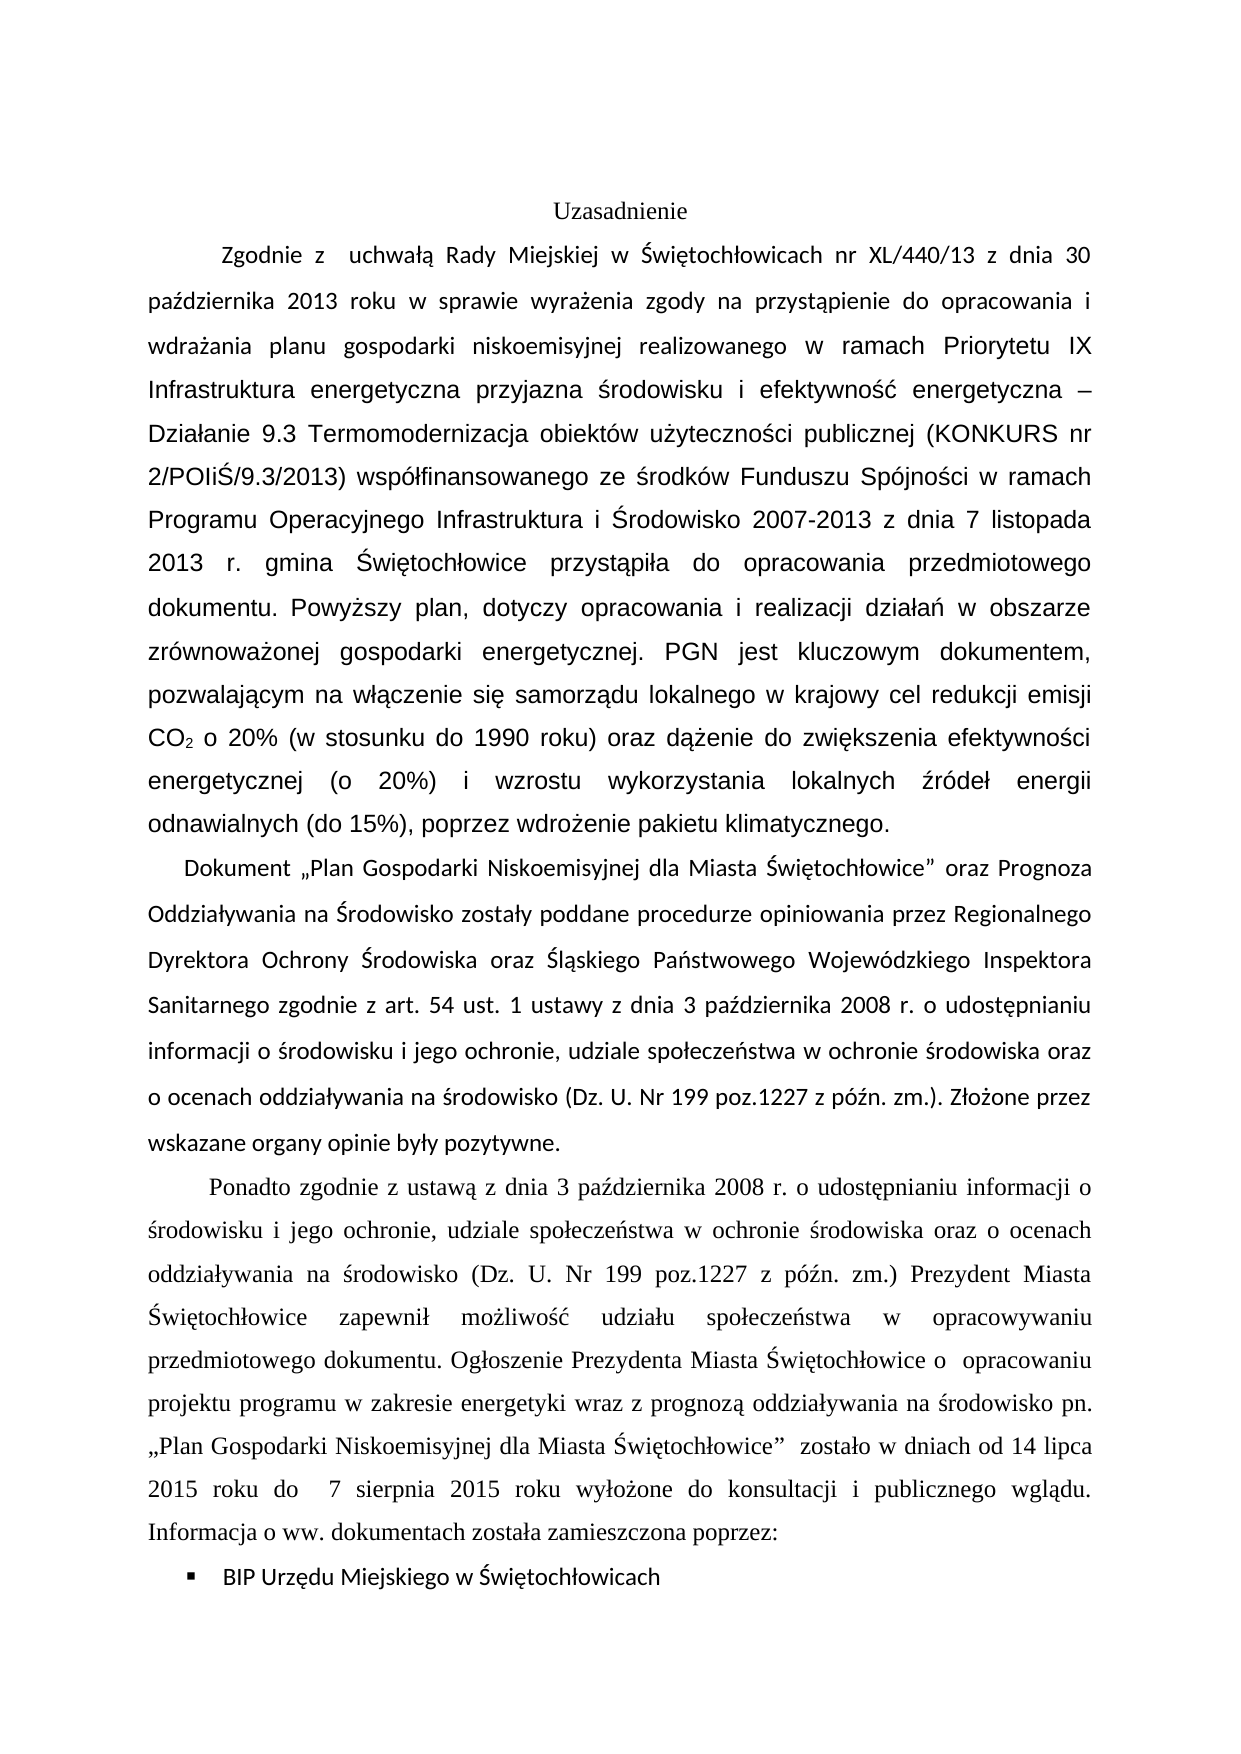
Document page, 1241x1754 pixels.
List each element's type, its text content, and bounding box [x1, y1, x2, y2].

text Uzasadnienie [148, 196, 1093, 225]
text Zgodnie z uchwałą Rady Miejskiej w Świętochłowicach nr XL/440/13 z dnia 30 października 2013 roku w sprawie wyrażenia zgody na przystąpienie do opracowania i wdrażania planu gospodarki niskoemisyjnej realizowanego w ramach Priorytetu IX Infrastruktura energetyczna przyjazna środowisku i efektywność energetyczna – Działanie 9.3 Termomodernizacja obiektów użyteczności publicznej (KONKURS nr 2/POIiŚ/9.3/2013) współfinansowanego ze środków Funduszu Spójności w ramach Programu Operacyjnego Infrastruktura i Środowisko 2007-2013 z dnia 7 listopada 2013 r. gmina Świętochłowice przystąpiła do opracowania przedmiotowego dokumentu. Powyższy plan, dotyczy opracowania i realizacji działań w obszarze zrównoważonej gospodarki energetycznej. PGN jest kluczowym dokumentem, pozwalającym na włączenie się samorządu lokalnego w krajowy cel redukcji emisji CO2 o 20% (w stosunku do 1990 roku) oraz dążenie do zwiększenia efektywności energetycznej (o 20%) i wzrostu wykorzystania lokalnych źródeł energii odnawialnych (do 15%), poprzez wdrożenie pakietu klimatycznego. [148, 239, 1093, 838]
text Dokument „Plan Gospodarki Niskoemisyjnej dla Miasta Świętochłowice” oraz Prognoza Oddziaływania na Środowisko zostały poddane procedurze opiniowania przez Regionalnego Dyrektora Ochrony Środowiska oraz Śląskiego Państwowego Wojewódzkiego Inspektora Sanitarnego zgodnie z art. 54 ust. 1 ustawy z dnia 3 października 2008 r. o udostępnianiu informacji o środowisku i jego ochronie, udziale społeczeństwa w ochronie środowiska oraz o ocenach oddziaływania na środowisko (Dz. U. Nr 199 poz.1227 z późn. zm.). Złożone przez wskazane organy opinie były pozytywne. [148, 852, 1093, 1157]
list BIP Urzędu Miejskiego w Świętochłowicach [185, 1561, 1093, 1591]
text Ponadto zgodnie z ustawą z dnia 3 października 2008 r. o udostępnianiu informacji o środowisku i jego ochronie, udziale społeczeństwa w ochronie środowiska oraz o ocenach oddziaływania na środowisko (Dz. U. Nr 199 poz.1227 z późn. zm.) Prezydent Miasta Świętochłowice zapewnił możliwość udziału społeczeństwa w opracowywaniu przedmiotowego dokumentu. Ogłoszenie Prezydenta Miasta Świętochłowice o opracowaniu projektu programu w zakresie energetyki wraz z prognozą oddziaływania na środowisko pn.„Plan Gospodarki Niskoemisyjnej dla Miasta Świętochłowice” zostało w dniach od 14 lipca 2015 roku do 7 sierpnia 2015 roku wyłożone do konsultacji i publicznego wglądu. Informacja o ww. dokumentach została zamieszczona poprzez: [148, 1172, 1093, 1546]
